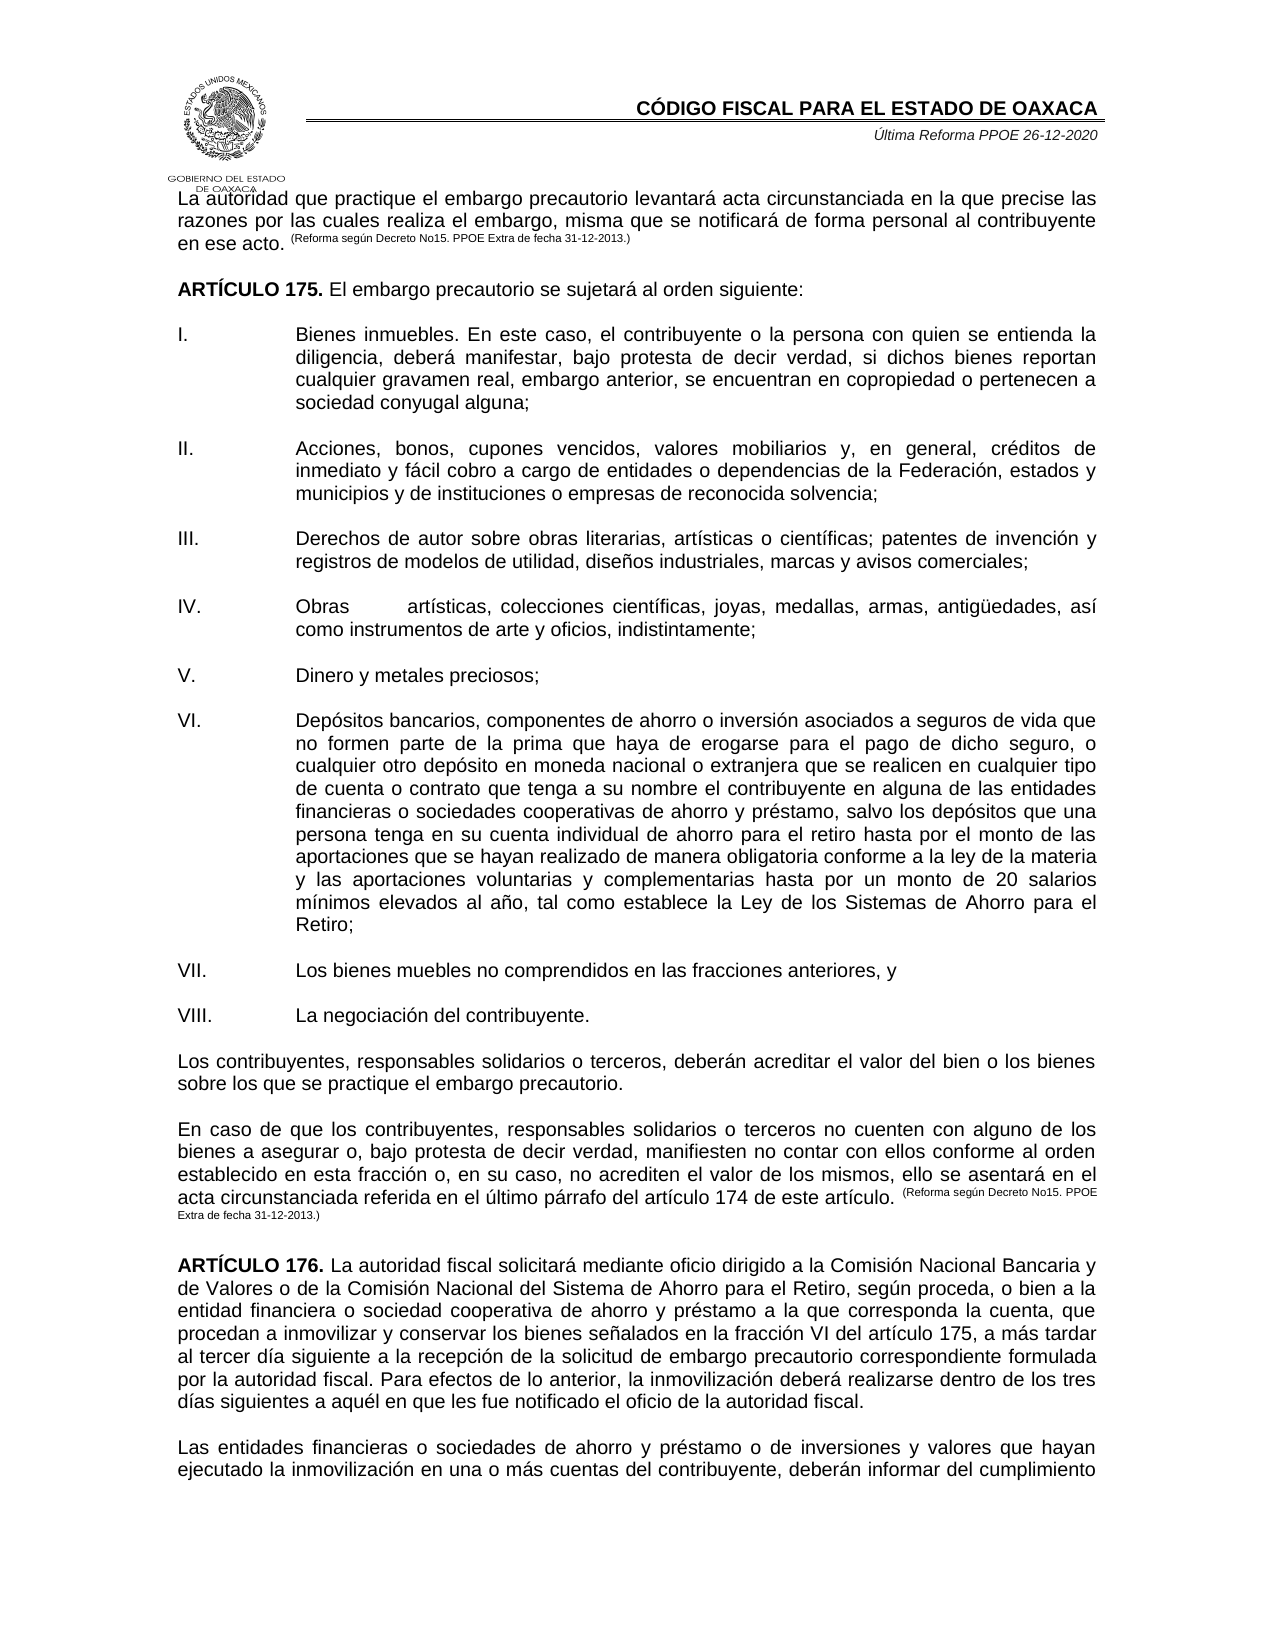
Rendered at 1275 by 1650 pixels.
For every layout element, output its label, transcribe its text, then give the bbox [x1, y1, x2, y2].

text Los contribuyentes, responsables solidarios o terceros, deberán acreditar el valor del bien o los bienes sobre los que se practique el embargo precautorio. [177, 1049, 1098, 1095]
list La negociación del contribuyente. [177, 1004, 1098, 1027]
list Bienes inmuebles. En este caso, el contribuyente o la persona con quien se entienda la diligencia, deberá manifestar, bajo protesta de decir verdad, si dichos bienes reportan cualquier gravamen real, embargo anterior, se encuentran en copropiedad o pertenecen a sociedad conyugal alguna; [177, 323, 1098, 414]
list Depósitos bancarios, componentes de ahorro o inversión asociados a seguros de vida que no formen parte de la prima que haya de erogarse para el pago de dicho seguro, o cualquier otro depósito en moneda nacional o extranjera que se realicen en cualquier tipo de cuenta o contrato que tenga a su nombre el contribuyente en alguna de las entidades financieras o sociedades cooperativas de ahorro y préstamo, salvo los depósitos que una persona tenga en su cuenta individual de ahorro para el retiro hasta por el monto de las aportaciones que se hayan realizado de manera obligatoria conforme a la ley de la materia y las aportaciones voluntarias y complementarias hasta por un monto de 20 salarios mínimos elevados al año, tal como establece la Ley de los Sistemas de Ahorro para el Retiro; [177, 709, 1098, 936]
list Los bienes muebles no comprendidos en las fracciones anteriores, y [177, 959, 1098, 981]
picture [165, 73, 288, 195]
text ARTÍCULO 176. La autoridad fiscal solicitará mediante oficio dirigido a la Comisión Nacional Bancaria y de Valores o de la Comisión Nacional del Sistema de Ahorro para el Retiro, según proceda, o bien a la entidad financiera o sociedad cooperativa de ahorro y préstamo a la que corresponda la cuenta, que procedan a inmovilizar y conservar los bienes señalados en la fracción VI del artículo 175, a más tardar al tercer día siguiente a la recepción de la solicitud de embargo precautorio correspondiente formulada por la autoridad fiscal. Para efectos de lo anterior, la inmovilización deberá realizarse dentro de los tres días siguientes a aquél en que les fue notificado el oficio de la autoridad fiscal. [177, 1254, 1098, 1413]
list Dinero y metales preciosos; [177, 663, 1098, 686]
list Derechos de autor sobre obras literarias, artísticas o científicas; patentes de invención y registros de modelos de utilidad, diseños industriales, marcas y avisos comerciales; [177, 527, 1098, 573]
text La autoridad que practique el embargo precautorio levantará acta circunstanciada en la que precise las razones por las cuales realiza el embargo, misma que se notificará de forma personal al contribuyente en ese acto. (Reforma según Decreto No15. PPOE Extra de fecha 31-12-2013.) [177, 187, 1098, 255]
list Obras artísticas, colecciones científicas, joyas, medallas, armas, antigüedades, así como instrumentos de arte y oficios, indistintamente; [177, 595, 1098, 641]
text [177, 1436, 1098, 1481]
list Acciones, bonos, cupones vencidos, valores mobiliarios y, en general, créditos de inmediato y fácil cobro a cargo de entidades o dependencias de la Federación, estados y municipios y de instituciones o empresas de reconocida solvencia; [177, 436, 1098, 504]
text En caso de que los contribuyentes, responsables solidarios o terceros no cuenten con alguno de los bienes a asegurar o, bajo protesta de decir verdad, manifiesten no contar con ellos conforme al orden establecido en esta fracción o, en su caso, no acrediten el valor de los mismos, ello se asentará en el acta circunstanciada referida en el último párrafo del artículo 174 de este artículo. (Reforma según Decreto No15. PPOE Extra de fecha 31-12-2013.) [177, 1118, 1098, 1231]
text ARTÍCULO 175. El embargo precautorio se sujetará al orden siguiente: [177, 277, 1098, 300]
